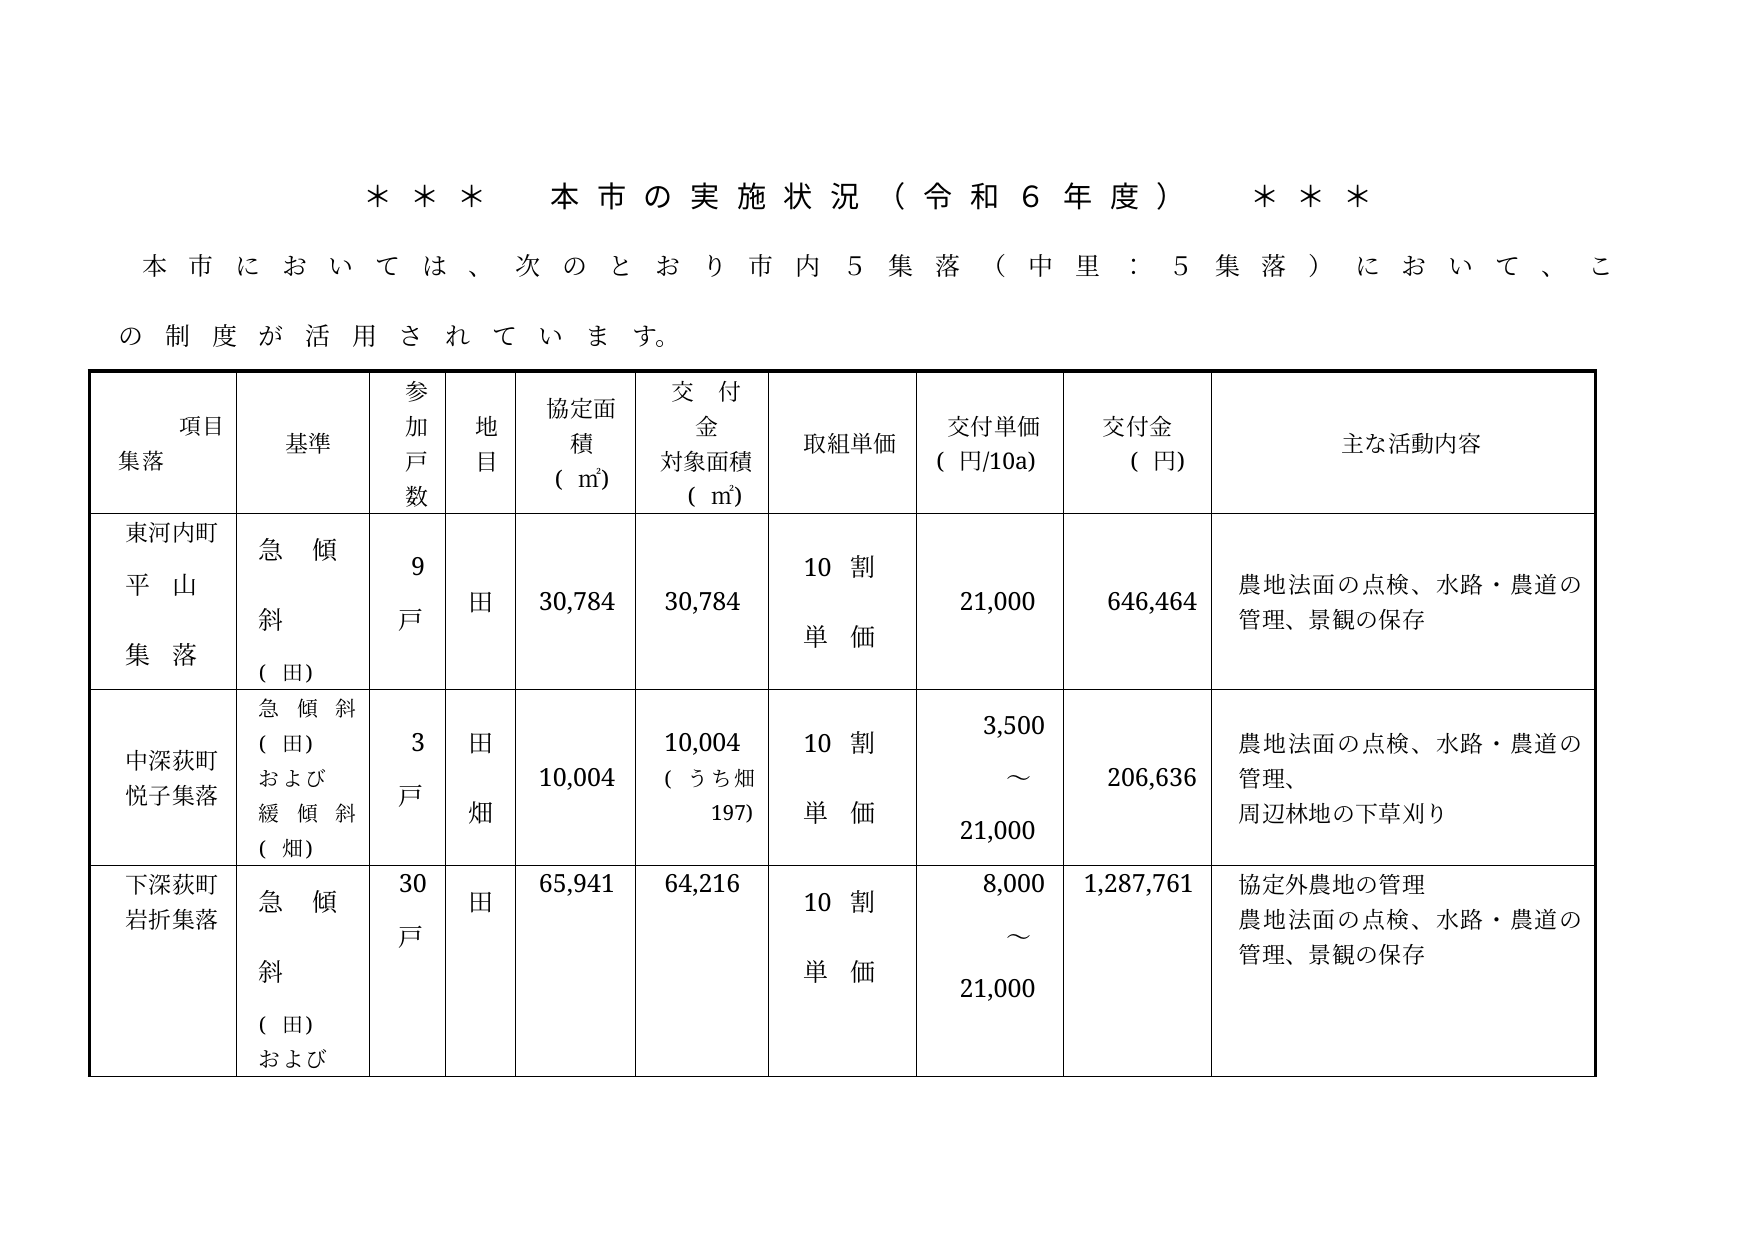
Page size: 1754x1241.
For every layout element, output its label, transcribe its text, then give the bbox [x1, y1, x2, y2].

table_cell 30,784 [516, 514, 635, 688]
table_header 項目 集落 [91, 373, 236, 512]
table_cell 64,216 [636, 866, 768, 1076]
table_cell 10割単価 [769, 690, 916, 864]
table_cell 田 [446, 866, 515, 1076]
table_cell 急傾斜(田) [237, 514, 369, 688]
table_cell 10割単価 [769, 514, 916, 688]
table_header 基準 [237, 373, 369, 512]
table_cell 30戸 [370, 866, 445, 1076]
text 本市においては、次のとおり市内５集落（中里：５集落）において、この制度が活用されています。 [119, 229, 1635, 369]
text ＊＊＊ 本市の実施状況（令和６年度） ＊＊＊ [119, 159, 1635, 229]
table_header 交 付 金 対象面積 (㎡) [636, 373, 768, 512]
table_cell 田 [446, 514, 515, 688]
table_cell 3,500 ～21,000 [917, 690, 1063, 864]
table_cell 中深荻町 悦子集落 [91, 690, 236, 864]
table_cell 3戸 [370, 690, 445, 864]
table_cell 206,636 [1064, 690, 1211, 864]
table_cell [1212, 866, 1594, 1076]
table_header 交付単価 (円/10a) [917, 373, 1063, 512]
table_header 地目 [446, 373, 515, 512]
table_cell 30,784 [636, 514, 768, 688]
table_cell 9戸 [370, 514, 445, 688]
table_cell 10割単価 [769, 866, 916, 1076]
table_cell 急傾斜(田) および 緩傾斜(畑) [237, 690, 369, 864]
table_header 協定面積 (㎡) [516, 373, 635, 512]
table_header 主な活動内容 [1212, 373, 1594, 512]
table_cell 646,464 [1064, 514, 1211, 688]
table_cell 田 畑 [446, 690, 515, 864]
table_header 交付金 (円) [1064, 373, 1211, 512]
table_cell 10,004 [516, 690, 635, 864]
table_cell 1,287,761 [1064, 866, 1211, 1076]
table_header 取組単価 [769, 373, 916, 512]
table_cell 急傾斜(田) および 緩傾斜(田) [237, 866, 369, 1076]
table_cell 65,941 [516, 866, 635, 1076]
table_cell 農地法面の点検、水路・農道の管理、 周辺林地の下草刈り [1212, 690, 1594, 864]
table_cell 8,000 ～21,000 [917, 866, 1063, 1076]
table_cell 下深荻町 岩折集落 [91, 866, 236, 1076]
table_cell 10,004 (うち畑197) [636, 690, 768, 864]
table_cell 東河内町 平山集落 [91, 514, 236, 688]
table_cell 農地法面の点検、水路・農道の管理、景観の保存 [1212, 514, 1594, 688]
table_cell 21,000 [917, 514, 1063, 688]
table_header 参加 戸数 [370, 373, 445, 512]
